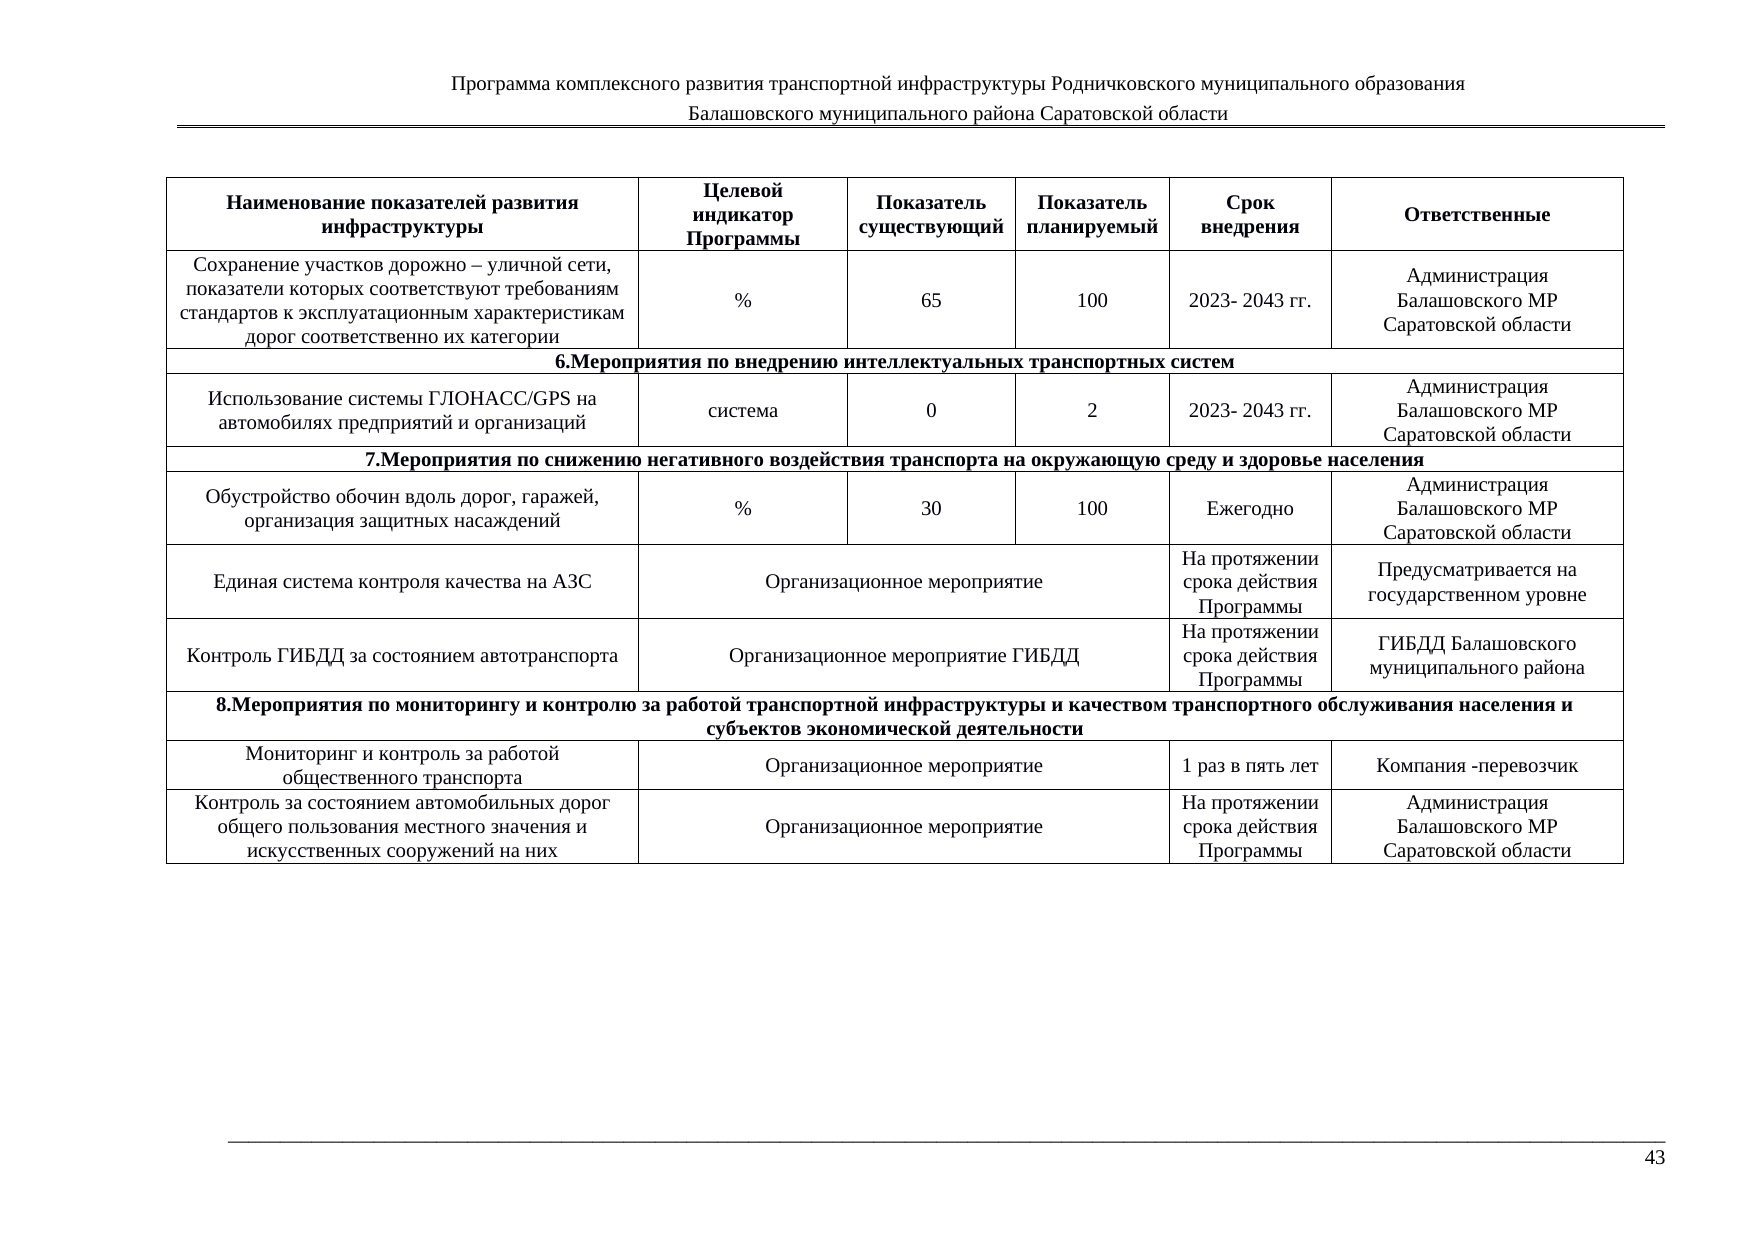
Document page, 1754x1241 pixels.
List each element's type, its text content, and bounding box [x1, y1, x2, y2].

table_cell % [639, 251, 847, 348]
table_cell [1332, 251, 1623, 348]
table_cell 1 раз в пять лет [1170, 741, 1331, 789]
table_cell 65 [848, 251, 1015, 348]
table_cell Организационное мероприятие [639, 790, 1169, 862]
table_cell Единая система контроля качества на АЗС [167, 545, 638, 618]
table_cell 2023- 2043 гг. [1170, 374, 1331, 446]
table_cell Обустройство обочин вдоль дорог, гаражей, организация защитных насаждений [167, 472, 638, 544]
table_cell Администрация Балашовского МР Саратовской области [1332, 790, 1623, 862]
table_header Срок внедрения [1170, 178, 1331, 250]
table_cell 8.Мероприятия по мониторингу и контролю за работой транспортной инфраструктуры и качеством транспортного обслуживания населения и субъектов экономической деятельности [167, 692, 1623, 740]
table_cell 2 [1016, 374, 1169, 446]
table_header Целевой индикатор Программы [639, 178, 847, 250]
table_cell Организационное мероприятие [639, 741, 1169, 789]
table_cell Контроль за состоянием автомобильных дорог общего пользования местного значения и искусственных сооружений на них [167, 790, 638, 862]
table_cell Компания -перевозчик [1332, 741, 1623, 789]
table_cell На протяжении срока действия Программы [1170, 619, 1331, 691]
table_cell 6.Мероприятия по внедрению интеллектуальных транспортных систем [167, 349, 1623, 373]
table_cell Администрация Балашовского МР Саратовской области [1332, 374, 1623, 446]
table_cell Ежегодно [1170, 472, 1331, 544]
table_cell 30 [848, 472, 1015, 544]
table_cell Мониторинг и контроль за работой общественного транспорта [167, 741, 638, 789]
table_cell 100 [1016, 251, 1169, 348]
table_cell 0 [848, 374, 1015, 446]
table_cell % [639, 472, 847, 544]
table_cell Сохранение участков дорожно – уличной сети, показатели которых соответствуют требованиям стандартов к эксплуатационным характеристикам дорог соответственно их категории [167, 251, 638, 348]
table_header Показатель планируемый [1016, 178, 1169, 250]
table_cell Предусматривается на государственном уровне [1332, 545, 1623, 618]
table_header Показатель существующий [848, 178, 1015, 250]
table_header Наименование показателей развития инфраструктуры [167, 178, 638, 250]
table_cell Контроль ГИБДД за состоянием автотранспорта [167, 619, 638, 691]
table_cell 2023- 2043 гг. [1170, 251, 1331, 348]
table_cell 7.Мероприятия по снижению негативного воздействия транспорта на окружающую среду и здоровье населения [167, 447, 1623, 471]
table_cell система [639, 374, 847, 446]
table_cell На протяжении срока действия Программы [1170, 790, 1331, 862]
table_cell 100 [1016, 472, 1169, 544]
table_cell Организационное мероприятие ГИБДД [639, 619, 1169, 691]
table_cell Организационное мероприятие [639, 545, 1169, 618]
table_header Ответственные [1332, 178, 1623, 250]
table_cell ГИБДД Балашовского муниципального района [1332, 619, 1623, 691]
table_cell Администрация Балашовского МР Саратовской области [1332, 472, 1623, 544]
table_cell Использование системы ГЛОНАСС/GPS на автомобилях предприятий и организаций [167, 374, 638, 446]
table_cell На протяжении срока действия Программы [1170, 545, 1331, 618]
